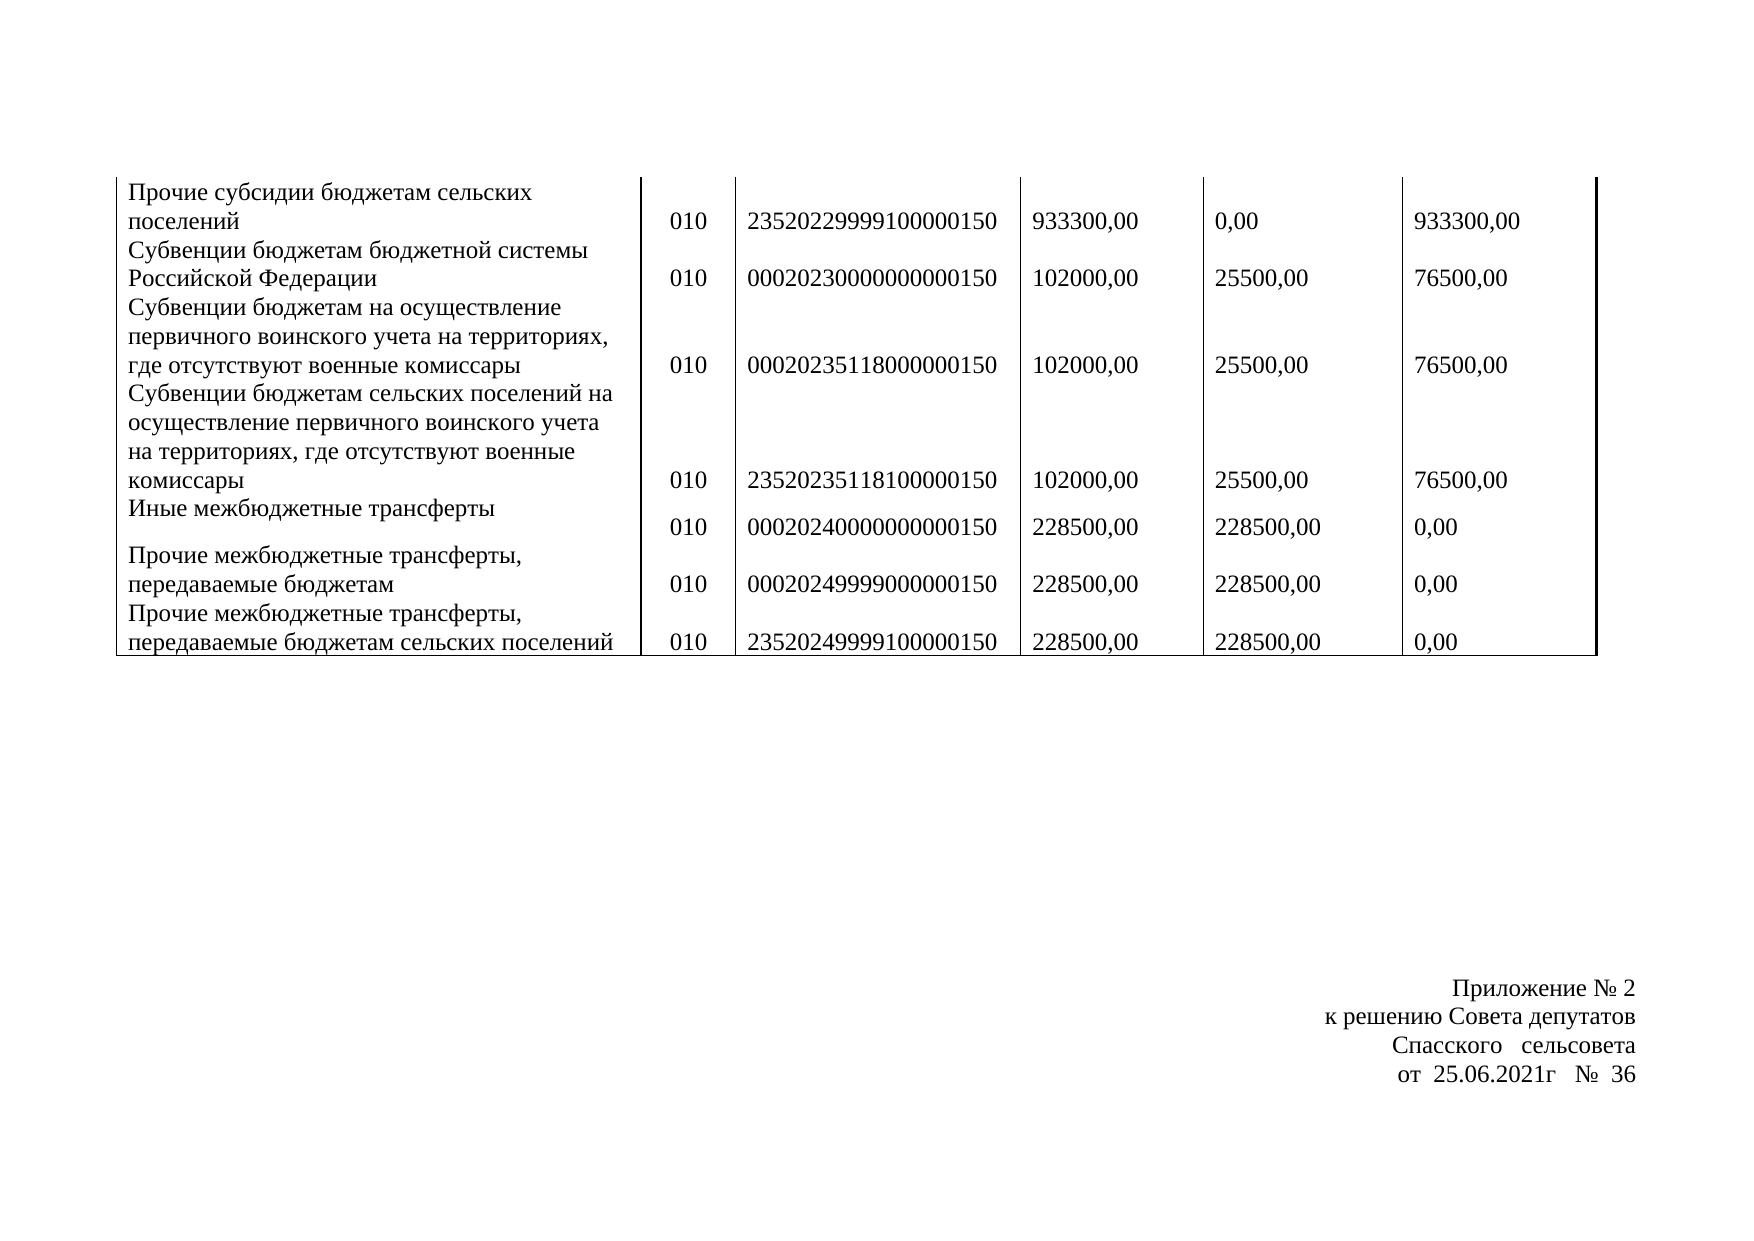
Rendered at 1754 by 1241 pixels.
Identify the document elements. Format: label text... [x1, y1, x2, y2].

table_cell 010 [642, 540, 735, 598]
table_cell 0,00 [1403, 494, 1595, 540]
table_cell 0,00 [1403, 598, 1595, 655]
table_cell 010 [642, 379, 735, 493]
table_cell 00020249999000000150 [736, 540, 1020, 598]
table_cell 00020235118000000150 [736, 292, 1020, 378]
table_cell 228500,00 [1204, 598, 1402, 655]
table_cell 00020240000000000150 [736, 494, 1020, 540]
table_cell 0,00 [1403, 540, 1595, 598]
table_cell 25500,00 [1204, 379, 1402, 493]
table_cell 010 [642, 292, 735, 378]
table_cell 76500,00 [1403, 292, 1595, 378]
text Спасского сельсовета [709, 1030, 1636, 1059]
table_cell Прочие межбюджетные трансферты, передаваемые бюджетам сельских поселений [117, 598, 640, 655]
text к решению Совета депутатов [709, 1001, 1636, 1030]
table_cell Субвенции бюджетам сельских поселений на осуществление первичного воинского учета на территориях, где отсутствуют военные комиссары [117, 379, 640, 493]
table_cell 228500,00 [1204, 494, 1402, 540]
table_cell 228500,00 [1021, 598, 1203, 655]
table_cell 00020230000000000150 [736, 235, 1020, 292]
table_cell Субвенции бюджетам на осуществление первичного воинского учета на территориях, где отсутствуют военные комиссары [117, 292, 640, 378]
table_cell Иные межбюджетные трансферты [117, 494, 640, 540]
table_cell 228500,00 [1021, 494, 1203, 540]
table_cell 933300,00 [1021, 177, 1203, 235]
table_cell 010 [642, 235, 735, 292]
table_cell 228500,00 [1021, 540, 1203, 598]
text от 25.06.2021г № 36 [709, 1059, 1636, 1088]
table_cell 23520249999100000150 [736, 598, 1020, 655]
table_cell 010 [642, 598, 735, 655]
table_cell 0,00 [1204, 177, 1402, 235]
table_cell Прочие субсидии бюджетам сельских поселений [117, 177, 640, 235]
table_cell 102000,00 [1021, 379, 1203, 493]
table_cell 102000,00 [1021, 292, 1203, 378]
table_cell 010 [642, 494, 735, 540]
table_cell 76500,00 [1403, 379, 1595, 493]
table_cell 102000,00 [1021, 235, 1203, 292]
table_cell 010 [642, 177, 735, 235]
table_cell 228500,00 [1204, 540, 1402, 598]
table_cell 76500,00 [1403, 235, 1595, 292]
table_cell 933300,00 [1403, 177, 1595, 235]
table_cell 25500,00 [1204, 292, 1402, 378]
table_cell Прочие межбюджетные трансферты, передаваемые бюджетам [117, 540, 640, 598]
table_cell 25500,00 [1204, 235, 1402, 292]
table_cell Субвенции бюджетам бюджетной системы Российской Федерации [117, 235, 640, 292]
table_cell 23520235118100000150 [736, 379, 1020, 493]
table_cell 23520229999100000150 [736, 177, 1020, 235]
text Приложение № 2 [709, 973, 1636, 1001]
